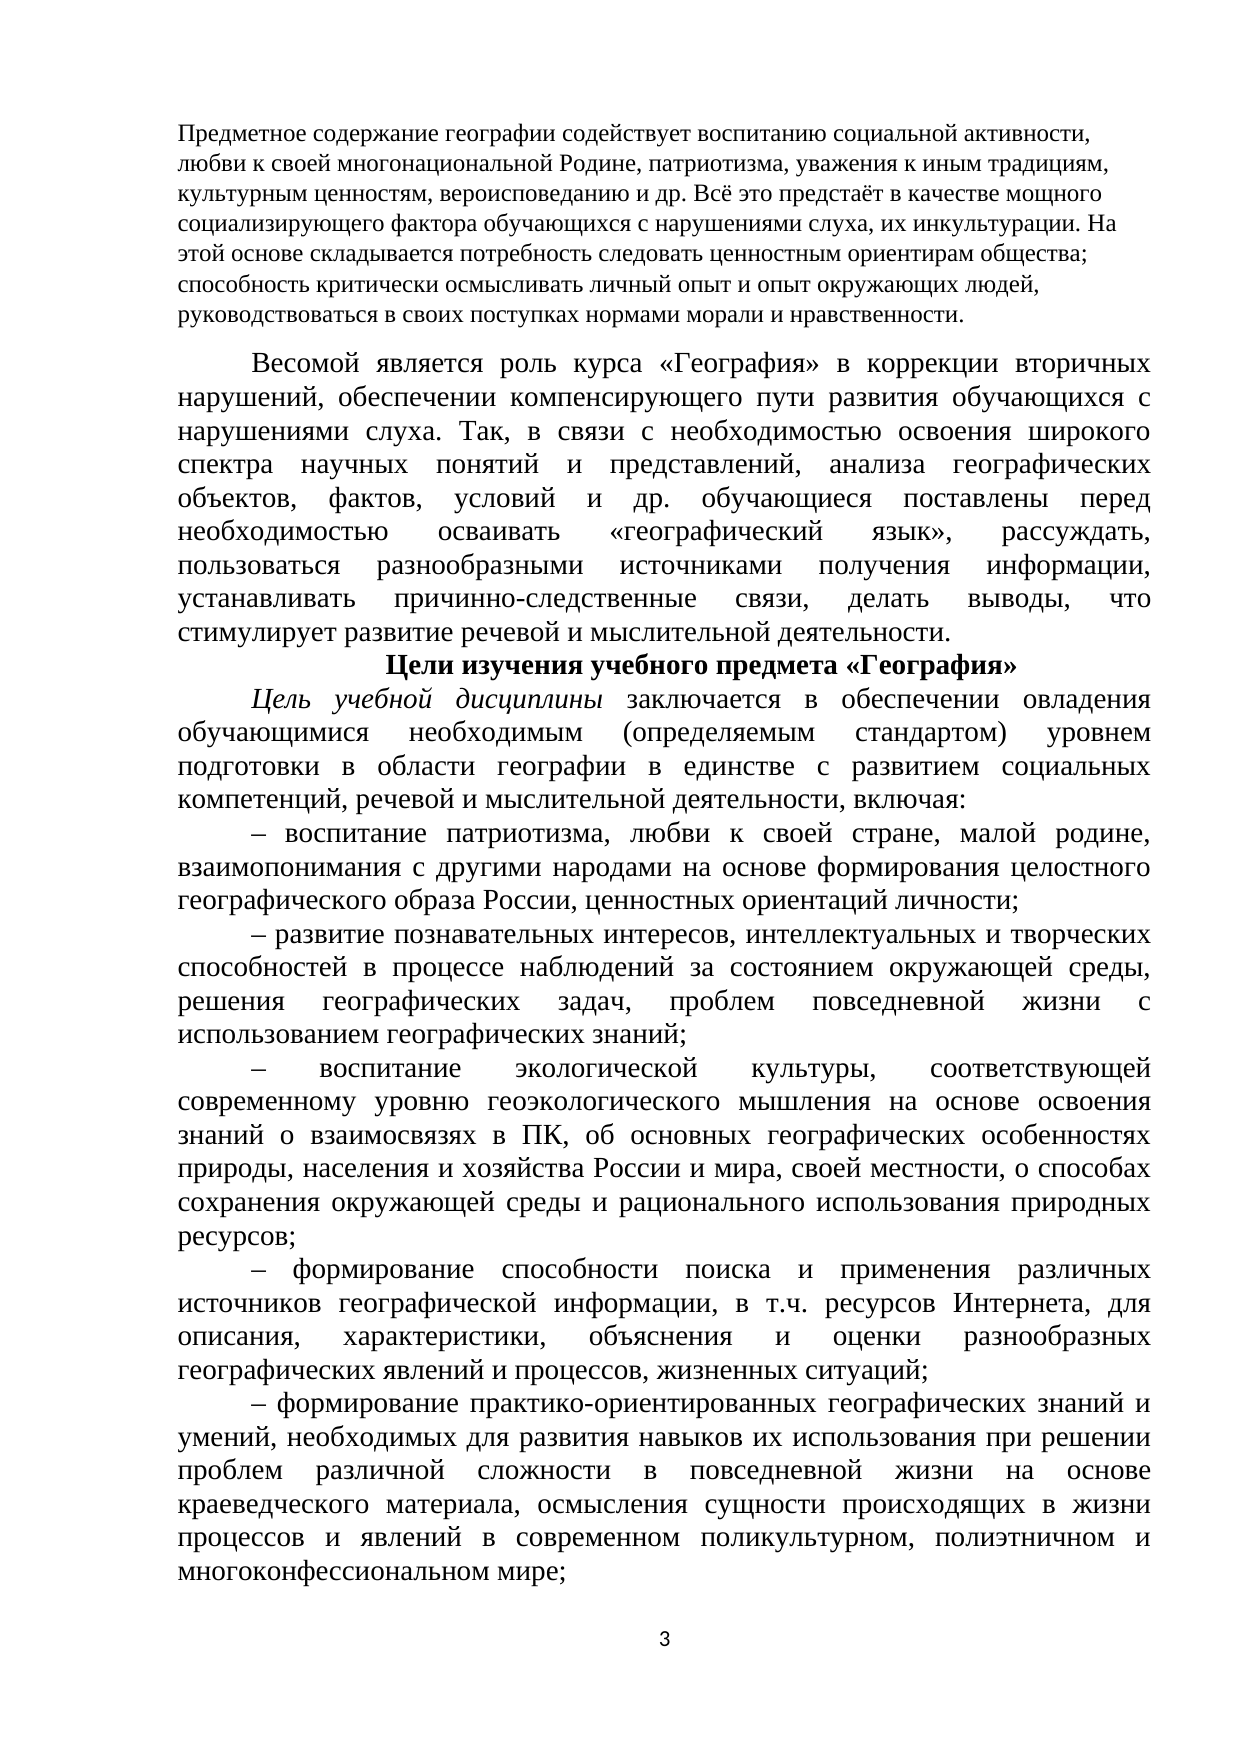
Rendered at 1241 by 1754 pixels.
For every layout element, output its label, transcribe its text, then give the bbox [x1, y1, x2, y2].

text – развитие познавательных интересов, интеллектуальных и творческих способностей в процессе наблюдений за состоянием окружающей среды, решения географических задач, проблем повседневной жизни с использованием географических знаний; [177, 916, 1152, 1050]
text Весомой является роль курса «География» в коррекции вторичных нарушений, обеспечении компенсирующего пути развития обучающихся с нарушениями слуха. Так, в связи с необходимостью освоения широкого спектра научных понятий и представлений, анализа географических объектов, фактов, условий и др. обучающиеся поставлены перед необходимостью осваивать «географический язык», рассуждать, пользоваться разнообразными источниками получения информации, устанавливать причинно-следственные связи, делать выводы, что стимулирует развитие речевой и мыслительной деятельности. [177, 346, 1152, 647]
text – воспитание патриотизма, любви к своей стране, малой родине, взаимопонимания с другими народами на основе формирования целостного географического образа России, ценностных ориентаций личности; [177, 815, 1152, 916]
text Цели изучения учебного предмета «География» [177, 647, 1152, 681]
text – воспитание экологической культуры, соответствующей современному уровню геоэкологического мышления на основе освоения знаний о взаимосвязях в ПК, об основных географических особенностях природы, населения и хозяйства России и мира, своей местности, о способах сохранения окружающей среды и рационального использования природных ресурсов; [177, 1050, 1152, 1251]
text – формирование практико-ориентированных географических знаний и умений, необходимых для развития навыков их использования при решении проблем различной сложности в повседневной жизни на основе краеведческого материала, осмысления сущности происходящих в жизни процессов и явлений в современном поликультурном, полиэтничном и многоконфессиональном мире; [177, 1385, 1152, 1587]
text Цель учебной дисциплины заключается в обеспечении овладения обучающимися необходимым (определяемым стандартом) уровнем подготовки в области географии в единстве с развитием социальных компетенций, речевой и мыслительной деятельности, включая: [177, 681, 1152, 815]
text – формирование способности поиска и применения различных источников географической информации, в т.ч. ресурсов Интернета, для описания, характеристики, объяснения и оценки разнообразных географических явлений и процессов, жизненных ситуаций; [177, 1251, 1152, 1385]
text Предметное содержание географии содействует воспитанию социальной активности, любви к своей многонациональной Родине, патриотизма, уважения к иным традициям, культурным ценностям, вероисповеданию и др. Всё это предстаёт в качестве мощного социализирующего фактора обучающихся с нарушениями слуха, их инкультурации. На этой основе складывается потребность следовать ценностным ориентирам общества; способность критически осмысливать личный опыт и опыт окружающих людей, руководствоваться в своих поступках нормами морали и нравственности. [177, 118, 1152, 327]
